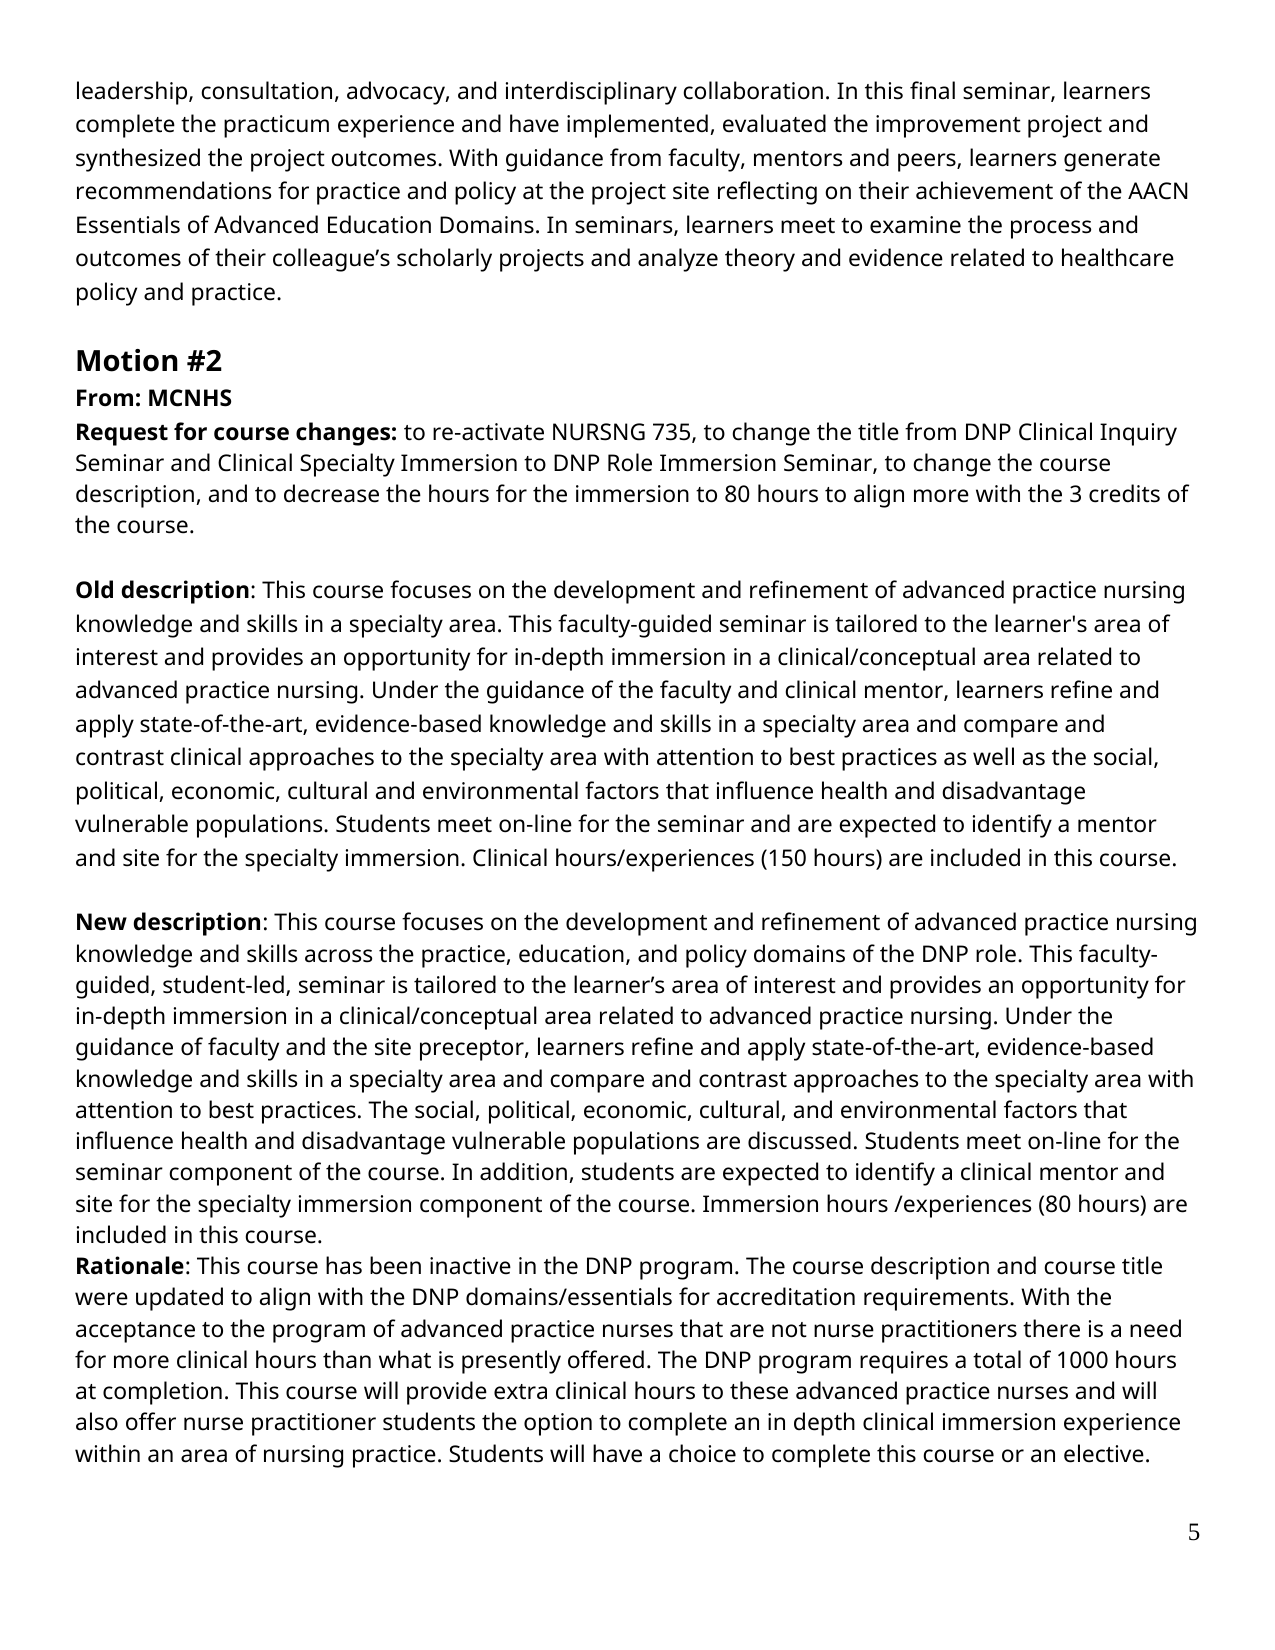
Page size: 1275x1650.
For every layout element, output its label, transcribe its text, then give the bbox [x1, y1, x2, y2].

text Rationale: This course has been inactive in the DNP program. The course description and course title were updated to align with the DNP domains/essentials for accreditation requirements. With the acceptance to the program of advanced practice nurses that are not nurse practitioners there is a need for more clinical hours than what is presently offered. The DNP program requires a total of 1000 hours at completion. This course will provide extra clinical hours to these advanced practice nurses and will also offer nurse practitioner students the option to complete an in depth clinical immersion experience within an area of nursing practice. Students will have a choice to complete this course or an elective. [75, 1250, 1200, 1469]
text From: MCNHS [75, 382, 1200, 413]
text Motion #2 [75, 340, 1200, 379]
text Request for course changes: to re-activate NURSNG 735, to change the title from DNP Clinical Inquiry Seminar and Clinical Specialty Immersion to DNP Role Immersion Seminar, to change the course description, and to decrease the hours for the immersion to 80 hours to align more with the 3 credits of the course. [75, 416, 1200, 541]
text Old description: This course focuses on the development and refinement of advanced practice nursing knowledge and skills in a specialty area. This faculty-guided seminar is tailored to the learner's area of interest and provides an opportunity for in-depth immersion in a clinical/conceptual area related to advanced practice nursing. Under the guidance of the faculty and clinical mentor, learners refine and apply state-of-the-art, evidence-based knowledge and skills in a specialty area and compare and contrast clinical approaches to the specialty area with attention to best practices as well as the social, political, economic, cultural and environmental factors that influence health and disadvantage vulnerable populations. Students meet on-line for the seminar and are expected to identify a mentor and site for the specialty immersion. Clinical hours/experiences (150 hours) are included in this course. [75, 574, 1200, 873]
text New description: This course focuses on the development and refinement of advanced practice nursing knowledge and skills across the practice, education, and policy domains of the DNP role. This faculty-guided, student-led, seminar is tailored to the learner’s area of interest and provides an opportunity for in-depth immersion in a clinical/conceptual area related to advanced practice nursing. Under the guidance of faculty and the site preceptor, learners refine and apply state-of-the-art, evidence-based knowledge and skills in a specialty area and compare and contrast approaches to the specialty area with attention to best practices. The social, political, economic, cultural, and environmental factors that influence health and disadvantage vulnerable populations are discussed. Students meet on-line for the seminar component of the course. In addition, students are expected to identify a clinical mentor and site for the specialty immersion component of the course. Immersion hours /experiences (80 hours) are included in this course. [75, 906, 1200, 1250]
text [75, 75, 1200, 307]
